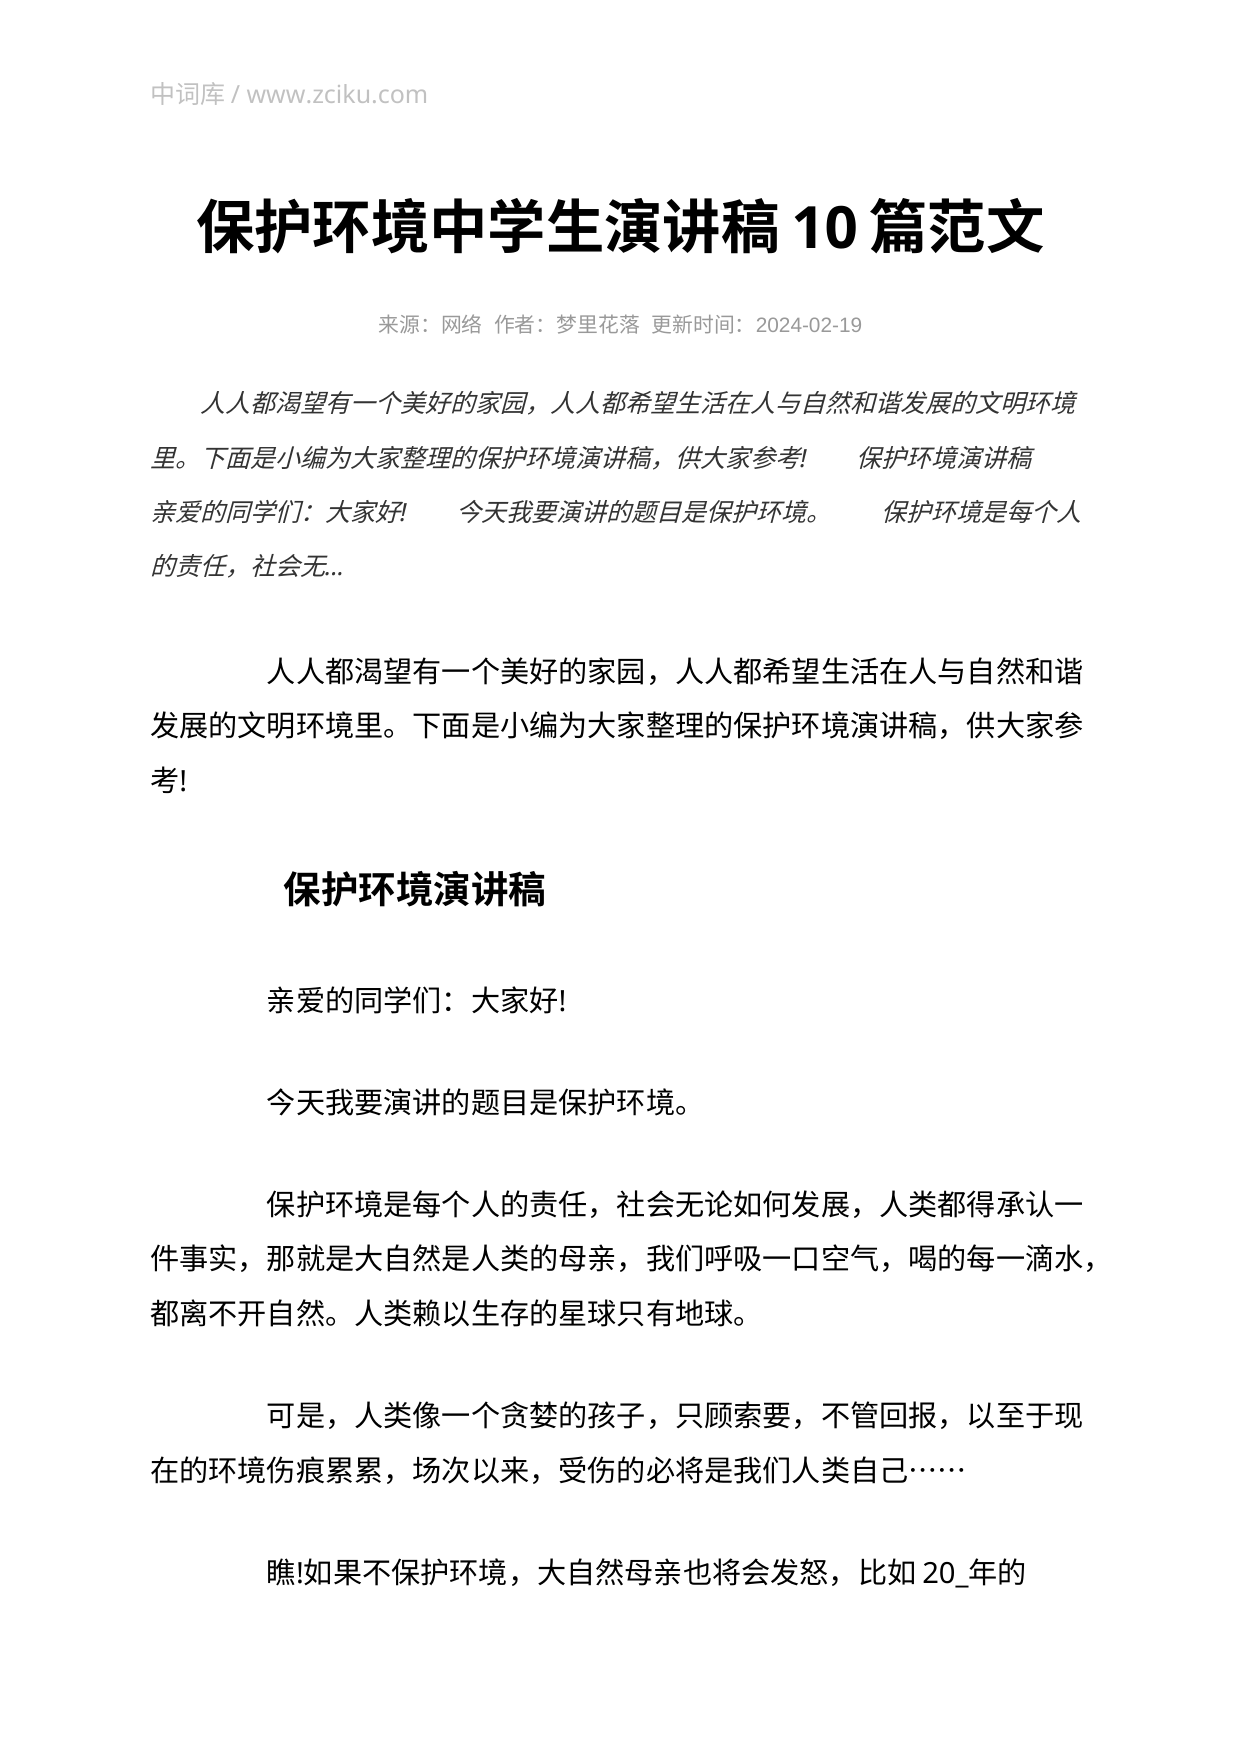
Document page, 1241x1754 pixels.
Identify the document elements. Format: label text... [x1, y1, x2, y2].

text 保护环境是每个人的责任，社会无论如何发展，人类都得承认一件事实，那就是大自然是人类的母亲，我们呼吸一口空气，喝的每一滴水，都离不开自然。人类赖以生存的星球只有地球。 [150, 1181, 1090, 1333]
text 可是，人类像一个贪婪的孩子，只顾索要，不管回报，以至于现在的环境伤痕累累，场次以来，受伤的必将是我们人类自己…… [150, 1393, 1090, 1490]
subtitle 保护环境中学生演讲稿10篇范文 [150, 181, 1090, 266]
text 今天我要演讲的题目是保护环境。 [150, 1079, 1090, 1122]
text 来源：网络 作者：梦里花落 更新时间：2024-02-19 [150, 313, 1090, 337]
text 人人都渴望有一个美好的家园，人人都希望生活在人与自然和谐发展的文明环境里。下面是小编为大家整理的保护环境演讲稿，供大家参考! 保护环境演讲稿 亲爱的同学们：大家好! 今天我要演讲的题目是保护环境。 保护环境是每个人的责任，社会无... [150, 384, 1090, 583]
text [150, 1549, 1090, 1592]
text 保护环境演讲稿 [150, 860, 1090, 914]
text 人人都渴望有一个美好的家园，人人都希望生活在人与自然和谐发展的文明环境里。下面是小编为大家整理的保护环境演讲稿，供大家参考! [150, 648, 1090, 800]
text 亲爱的同学们：大家好! [150, 977, 1090, 1020]
